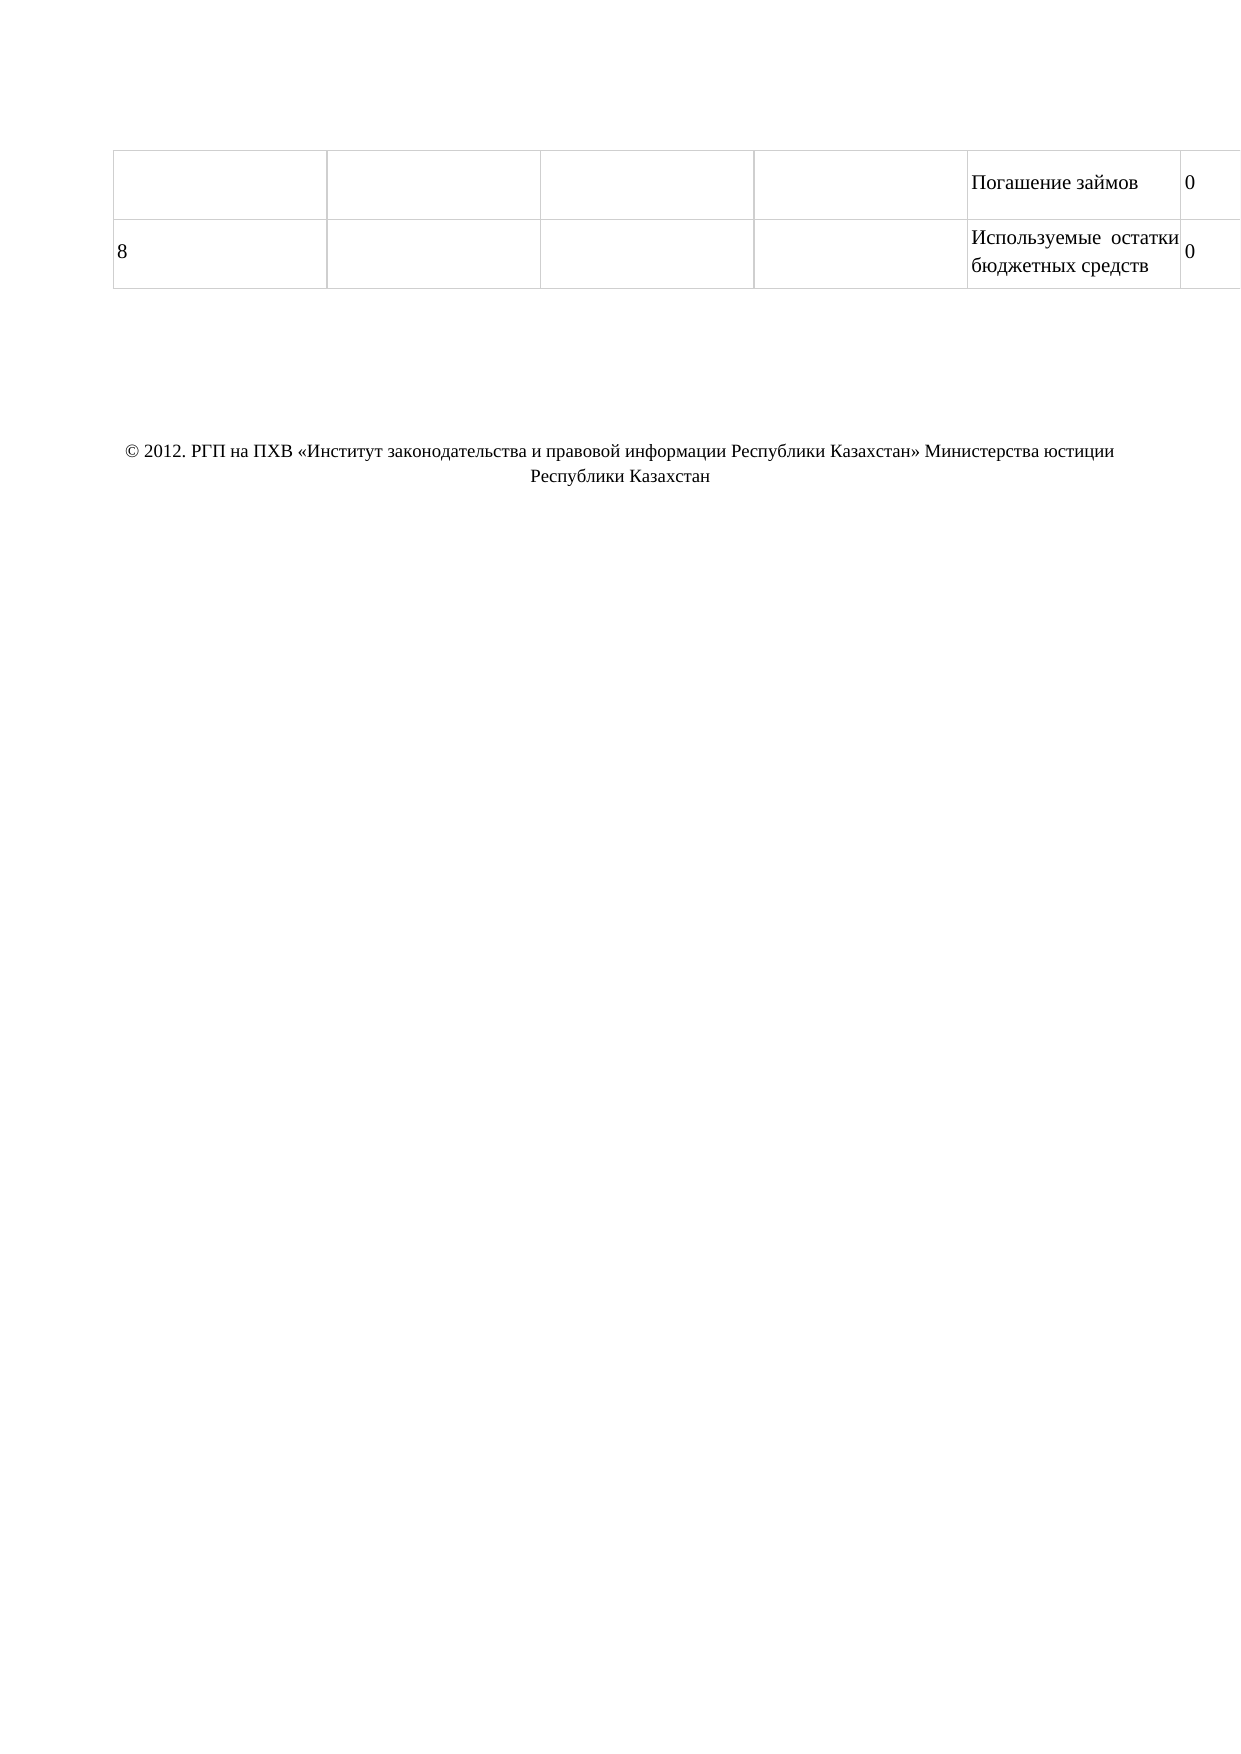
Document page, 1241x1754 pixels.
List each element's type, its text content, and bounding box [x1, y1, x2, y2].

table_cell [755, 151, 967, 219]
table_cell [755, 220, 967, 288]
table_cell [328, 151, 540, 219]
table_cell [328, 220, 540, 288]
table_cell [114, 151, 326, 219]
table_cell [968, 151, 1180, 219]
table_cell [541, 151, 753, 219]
text © 2012. РГП на ПХВ «Институт законодательства и правовой информации Республики Казахстан» Министерства юстиции Республики Казахстан [112, 440, 1128, 487]
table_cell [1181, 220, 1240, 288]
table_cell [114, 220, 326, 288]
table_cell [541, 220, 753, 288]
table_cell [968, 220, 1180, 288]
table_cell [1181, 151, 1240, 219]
